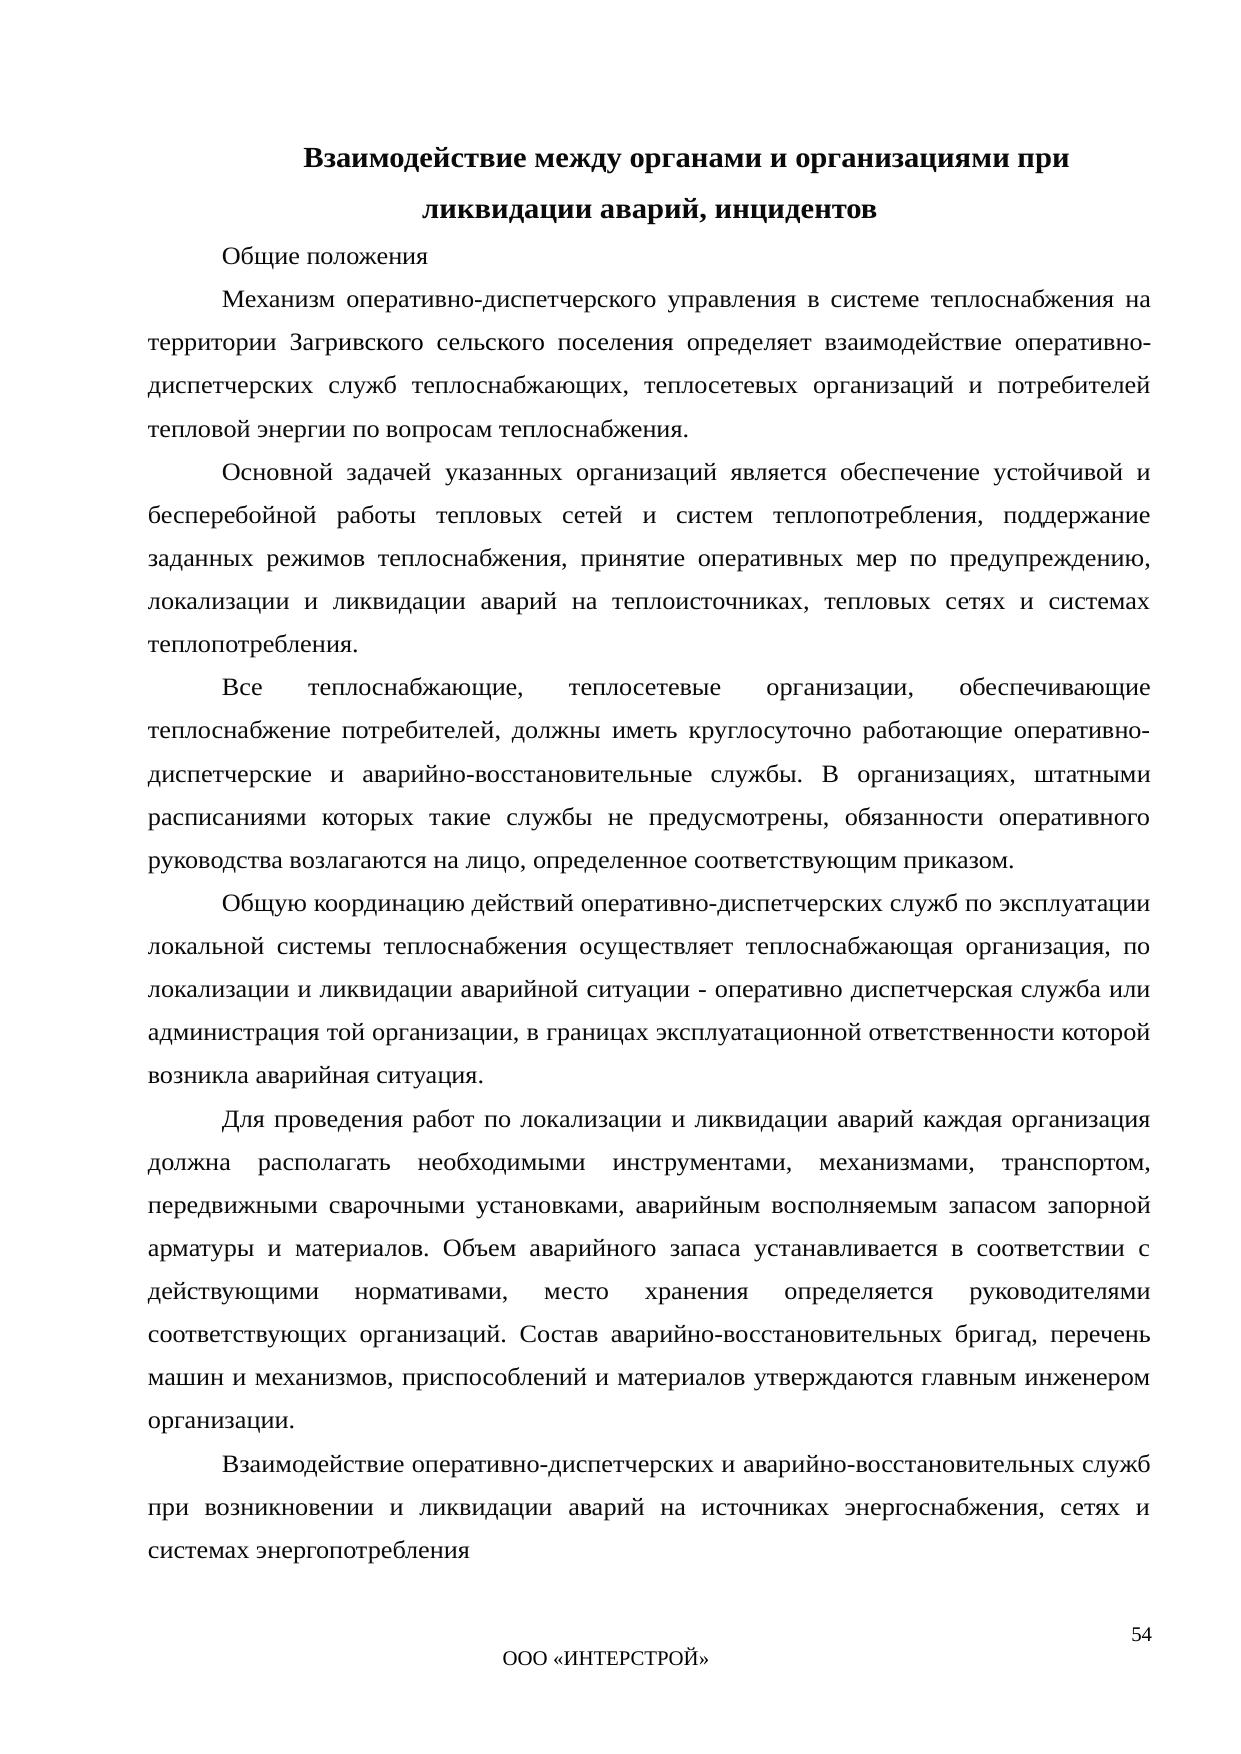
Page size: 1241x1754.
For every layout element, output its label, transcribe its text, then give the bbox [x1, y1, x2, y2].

text Основной задачей указанных организаций является обеспечение устойчивой и бесперебойной работы тепловых сетей и систем теплопотребления, поддержание заданных режимов теплоснабжения, принятие оперативных мер по предупреждению, локализации и ликвидации аварий на теплоисточниках, тепловых сетях и системах теплопотребления. [148, 457, 1152, 658]
text Общую координацию действий оперативно-диспетчерских служб по эксплуатации локальной системы теплоснабжения осуществляет теплоснабжающая организация, по локализации и ликвидации аварийной ситуации - оперативно диспетчерская служба или администрация той организации, в границах эксплуатационной ответственности которой возникла аварийная ситуация. [148, 888, 1152, 1089]
text Все теплоснабжающие, теплосетевые организации, обеспечивающие теплоснабжение потребителей, должны иметь круглосуточно работающие оперативно-диспетчерские и аварийно-восстановительные службы. В организациях, штатными расписаниями которых такие службы не предусмотрены, обязанности оперативного руководства возлагаются на лицо, определенное соответствующим приказом. [148, 672, 1152, 874]
text Взаимодействие оперативно-диспетчерских и аварийно-восстановительных служб при возникновении и ликвидации аварий на источниках энергоснабжения, сетях и системах энергопотребления [148, 1449, 1152, 1564]
text Взаимодействие между органами и организациями при ликвидации аварий, инцидентов [148, 141, 1152, 224]
text Общие положения [148, 241, 1152, 270]
text Для проведения работ по локализации и ликвидации аварий каждая организация должна располагать необходимыми инструментами, механизмами, транспортом, передвижными сварочными установками, аварийным восполняемым запасом запорной арматуры и материалов. Объем аварийного запаса устанавливается в соответствии с действующими нормативами, место хранения определяется руководителями соответствующих организаций. Состав аварийно-восстановительных бригад, перечень машин и механизмов, приспособлений и материалов утверждаются главным инженером организации. [148, 1104, 1152, 1434]
text Механизм оперативно-диспетчерского управления в системе теплоснабжения на территории Загривского сельского поселения определяет взаимодействие оперативно-диспетчерских служб теплоснабжающих, теплосетевых организаций и потребителей тепловой энергии по вопросам теплоснабжения. [148, 284, 1152, 442]
